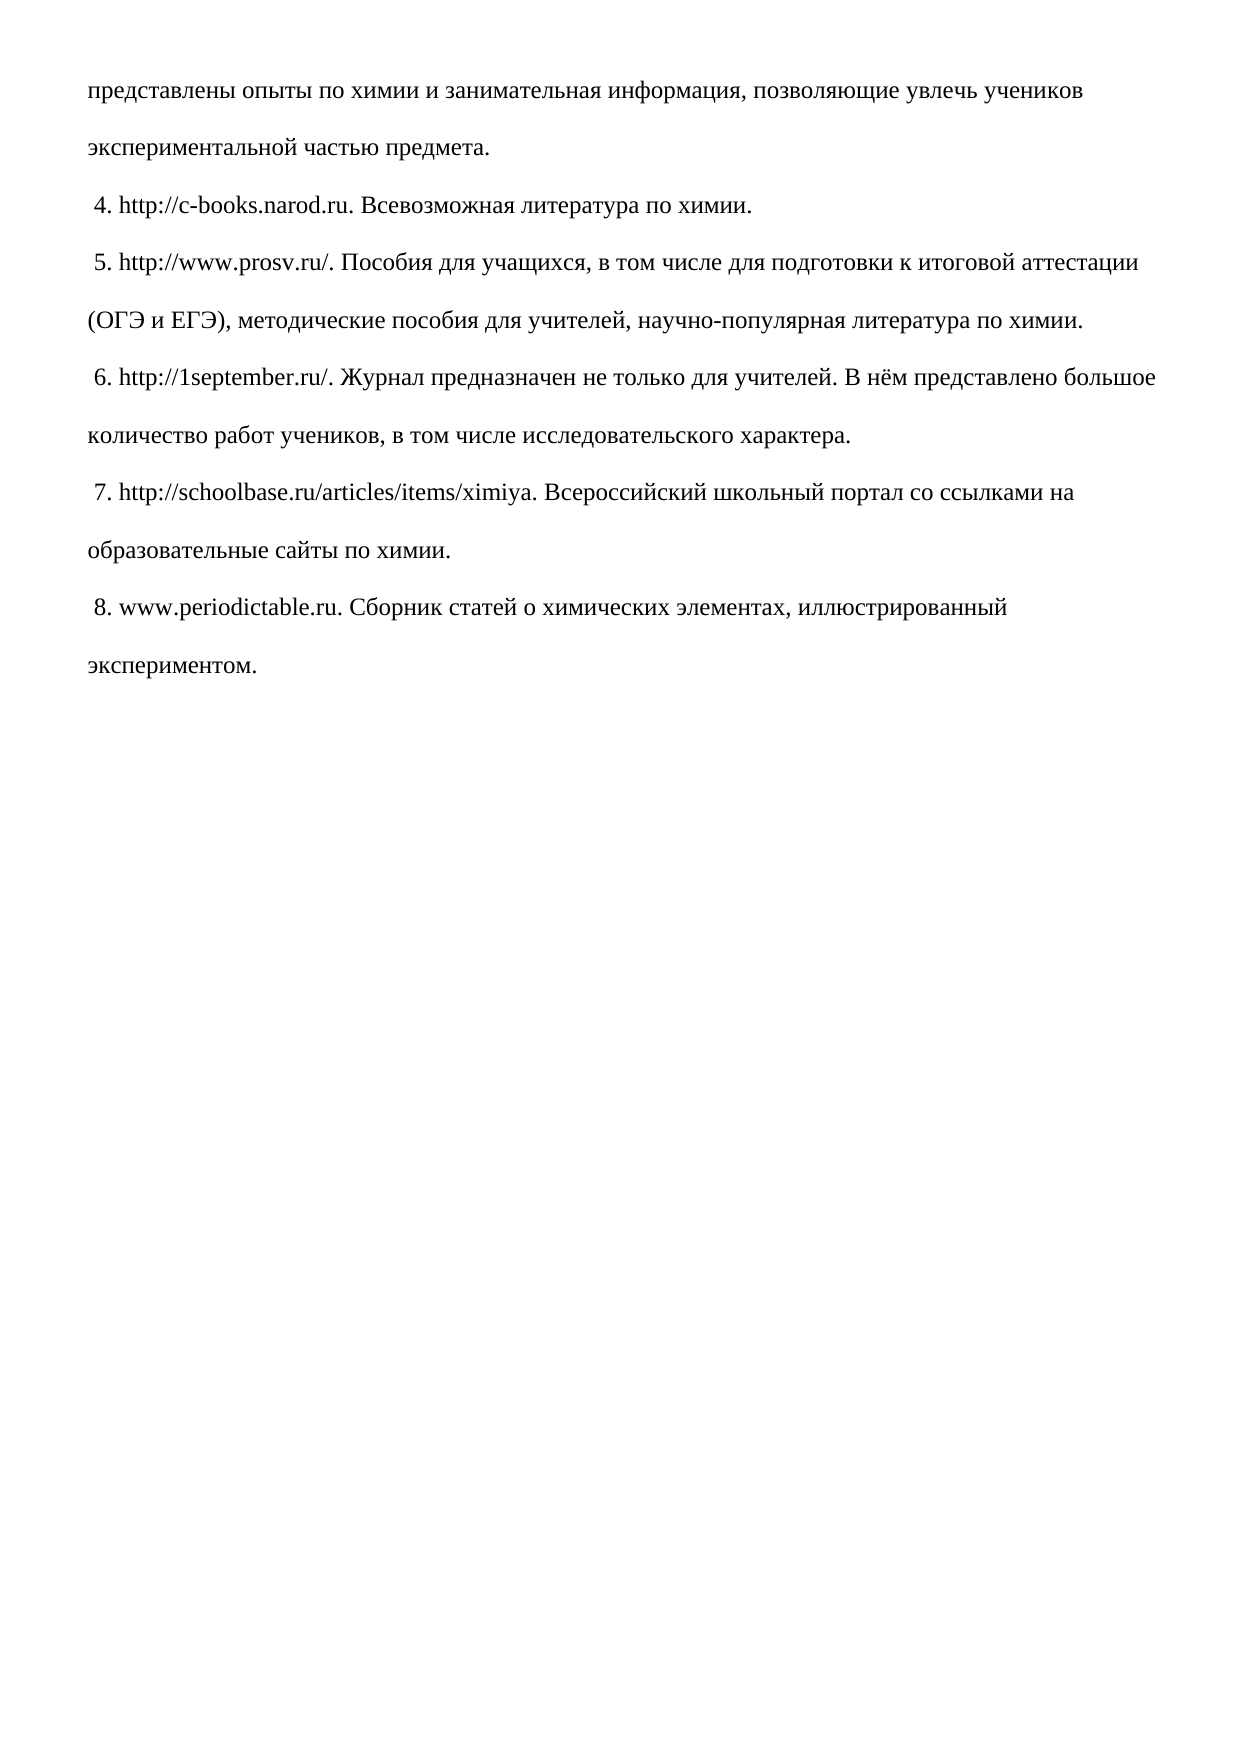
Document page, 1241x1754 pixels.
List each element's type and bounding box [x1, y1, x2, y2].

text [87, 75, 1165, 679]
